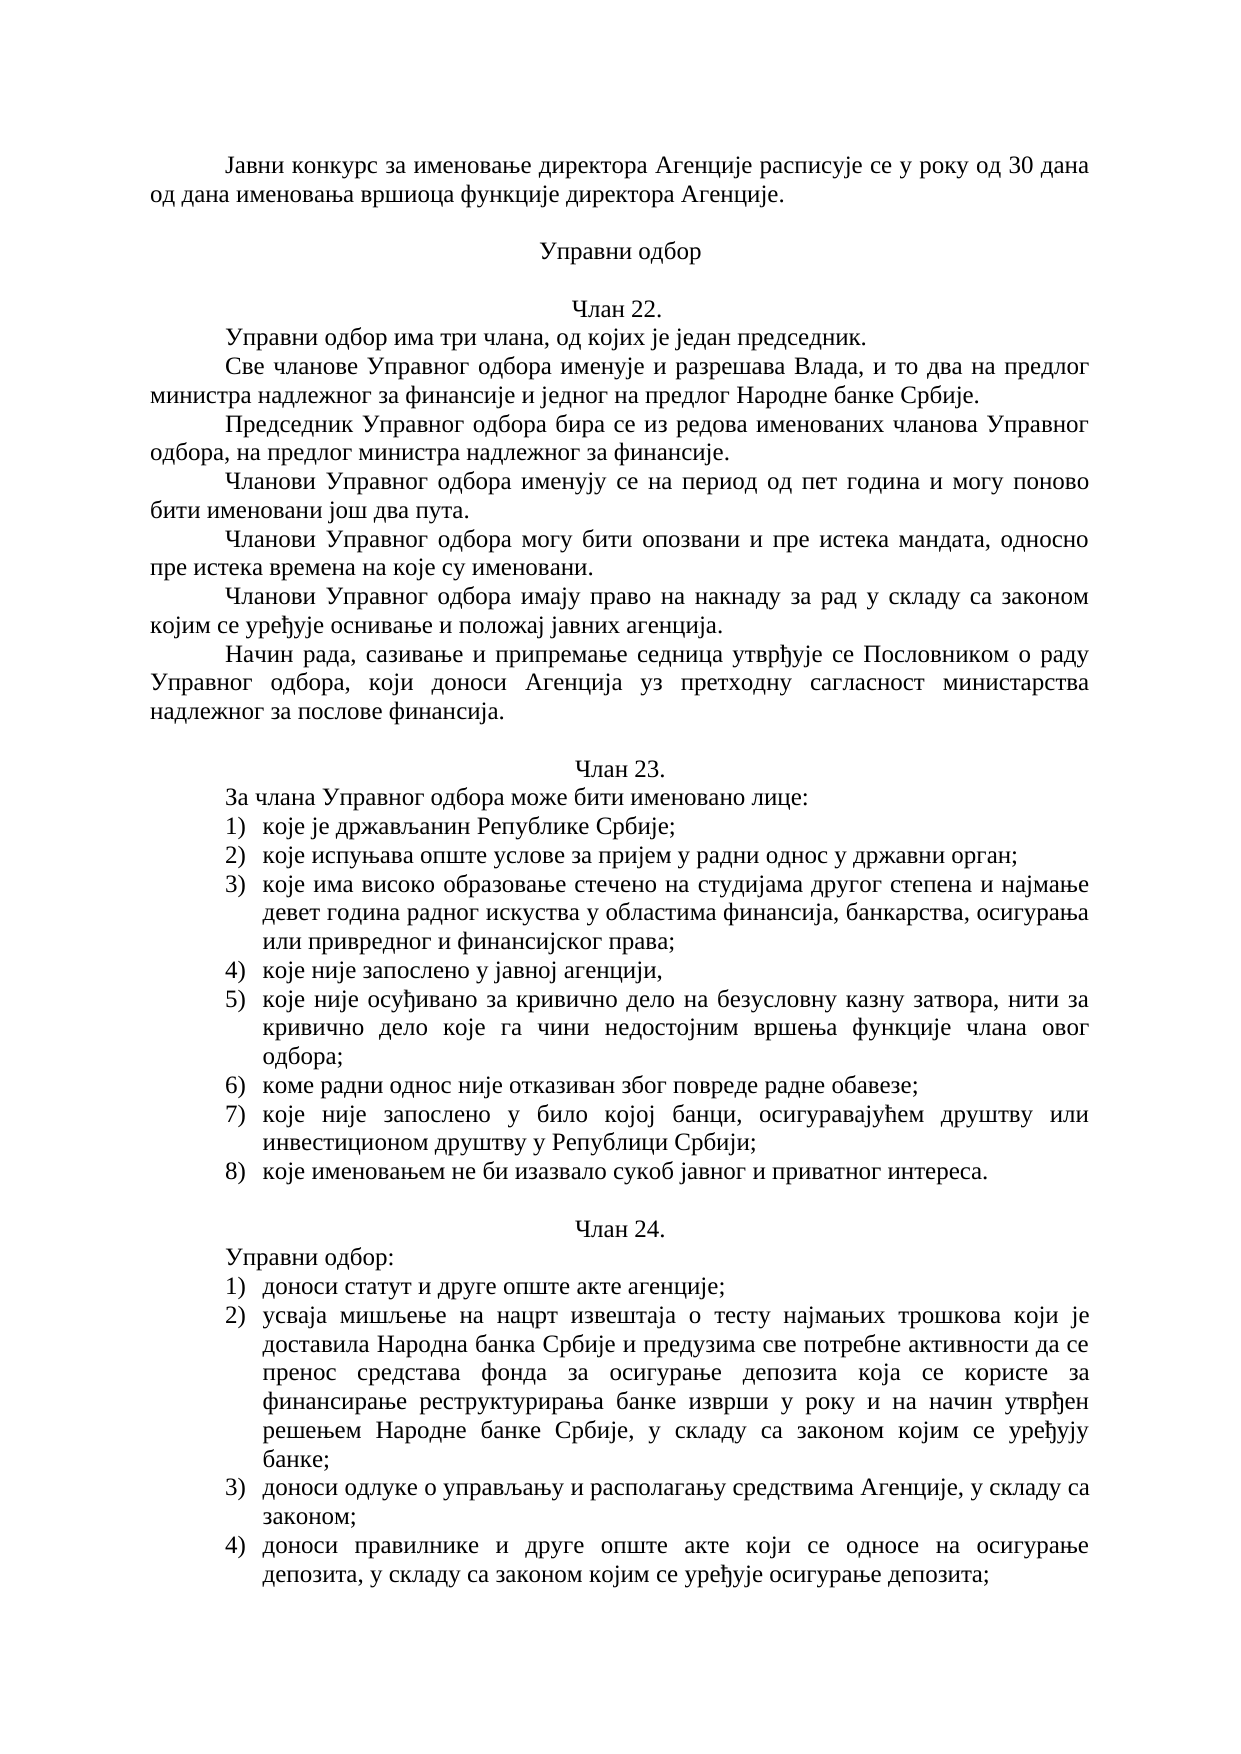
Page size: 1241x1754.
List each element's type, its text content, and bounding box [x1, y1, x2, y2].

text Чланови Управног одбора именују се на период од пет година и могу поново бити именовани још два пута. [150, 466, 1090, 524]
list коме радни однос није отказиван због повреде радне обавезе; [225, 1070, 1090, 1099]
list које није запослено у било којој банци, осигуравајућем друштву или инвестиционом друштву у Републици Србији; [225, 1099, 1090, 1156]
list које је држављанин Републике Србије; [225, 811, 1090, 840]
list доноси статут и друге опште акте агенције; [225, 1271, 1090, 1300]
text Начин рада, сазивање и припремање седница утврђује се Пословником о раду Управног одбора, који доноси Агенција уз претходну сагласност министарства надлежног за послове финансија. [150, 639, 1090, 725]
list које није запослено у јавној агенцији, [225, 955, 1090, 984]
list које испуњава опште услове за пријем у радни однос у државни орган; [225, 840, 1090, 869]
text Све чланове Управног одбора именује и разрешава Влада, и то два на предлог министра надлежног за финансије и једног на предлог Народне банке Србије. [150, 351, 1090, 409]
text Управни одбор [150, 236, 1090, 265]
text Управни одбор има три члана, од којих је један председник. [150, 322, 1090, 351]
text Управни одбор: [150, 1242, 1090, 1271]
text За члана Управног одбора може бити именовано лице: [150, 782, 1090, 811]
list усваја мишљење на нацрт извештаја о тесту најмањих трошкова који је доставила Народна банка Србије и предузима све потребне активности да се пренос средстава фонда за осигурање депозита која се користе за финансирање реструктурирања банке изврши у року и на начин утврђен решењем Народне банке Србије, у складу са законом којим се уређују банке; [225, 1300, 1090, 1472]
text Члан 23. [150, 754, 1090, 782]
list доноси одлуке о управљању и располагању средствима Агенције, у складу са законом; [225, 1472, 1090, 1530]
list које има високо образовање стечено на студијама другог степена и најмање девет година радног искуства у областима финансија, банкарства, осигурања или привредног и финансијског права; [225, 869, 1090, 955]
list доноси правилнике и друге опште акте који се односе на осигурање депозита, у складу са законом којим се уређује осигурање депозита; [225, 1530, 1090, 1587]
list које именовањем не би изазвало сукоб јавног и приватног интереса. [225, 1156, 1090, 1185]
text Јавни конкурс за именовање директора Агенције расписује се у року од 30 дана од дана именовања вршиоца функције директора Агенције. [150, 150, 1090, 207]
list које није осуђивано за кривично дело на безусловну казну затвора, нити за кривично дело које га чини недостојним вршења функције члана овог одбора; [225, 984, 1090, 1070]
text Чланови Управног одбора имају право на накнаду за рад у складу са законом којим се уређује оснивање и положај јавних агенција. [150, 581, 1090, 639]
text Чланови Управног одбора могу бити опозвани и пре истека мандата, односно пре истека времена на које су именовани. [150, 524, 1090, 581]
text Председник Управног одбора бира се из редова именованих чланова Управног одбора, на предлог министра надлежног за финансије. [150, 409, 1090, 466]
text Члан 24. [150, 1214, 1090, 1242]
text Члан 22. [150, 294, 1090, 322]
